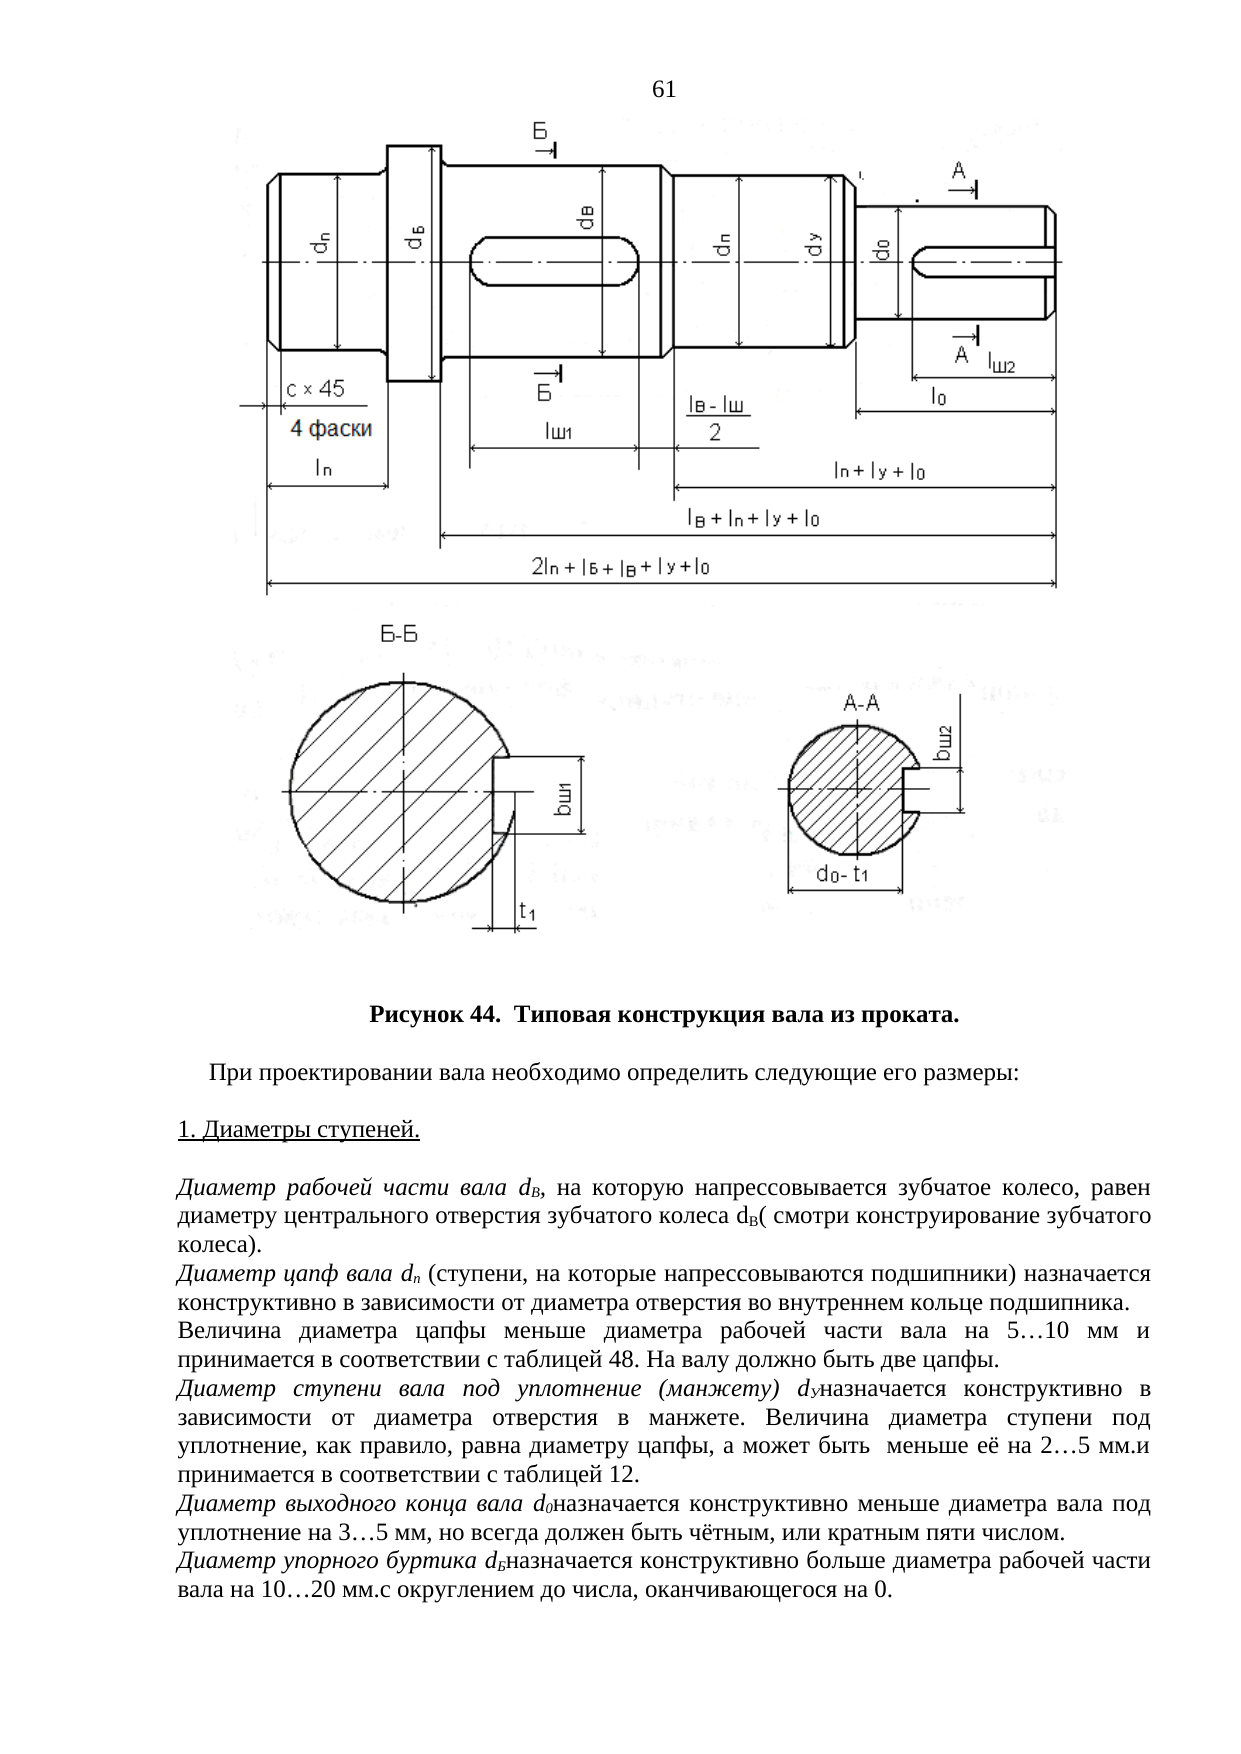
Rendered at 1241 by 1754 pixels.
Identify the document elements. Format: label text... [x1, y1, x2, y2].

text 1. Диаметры ступеней. [177, 1114, 1152, 1143]
text Диаметр выходного конца вала d0назначается конструктивно меньше диаметра вала под уплотнение на 3…5 мм, но всегда должен быть чётным, или кратным пяти числом. [177, 1488, 1152, 1545]
text Диаметр упорного буртика dБназначается конструктивно больше диаметра рабочей части вала на 10…20 мм.с округлением до числа, оканчивающегося на 0. [177, 1545, 1152, 1603]
text Диаметр ступени вала под уплотнение (манжету) dУназначается конструктивно в зависимости от диаметра отверстия в манжете. Величина диаметра ступени под уплотнение, как правило, равна диаметру цапфы, а может быть меньше её на 2…5 мм.и принимается в соответствии с таблицей 12. [177, 1373, 1152, 1488]
text Рисунок 44. Типовая конструкция вала из проката. [177, 999, 1152, 1028]
text При проектировании вала необходимо определить следующие его размеры: [177, 1057, 1152, 1085]
picture [234, 118, 1095, 942]
text Диаметр цапф вала dn (ступени, на которые напрессовываются подшипники) назначается конструктивно в зависимости от диаметра отверстия во внутреннем кольце подшипника. [177, 1258, 1152, 1315]
text Величина диаметра цапфы меньше диаметра рабочей части вала на 5…10 мм и принимается в соответствии с таблицей 48. На валу должно быть две цапфы. [177, 1315, 1152, 1373]
text Диаметр рабочей части вала dB, на которую напрессовывается зубчатое колесо, равен диаметру центрального отверстия зубчатого колеса dB( смотри конструирование зубчатого колеса). [177, 1172, 1152, 1258]
